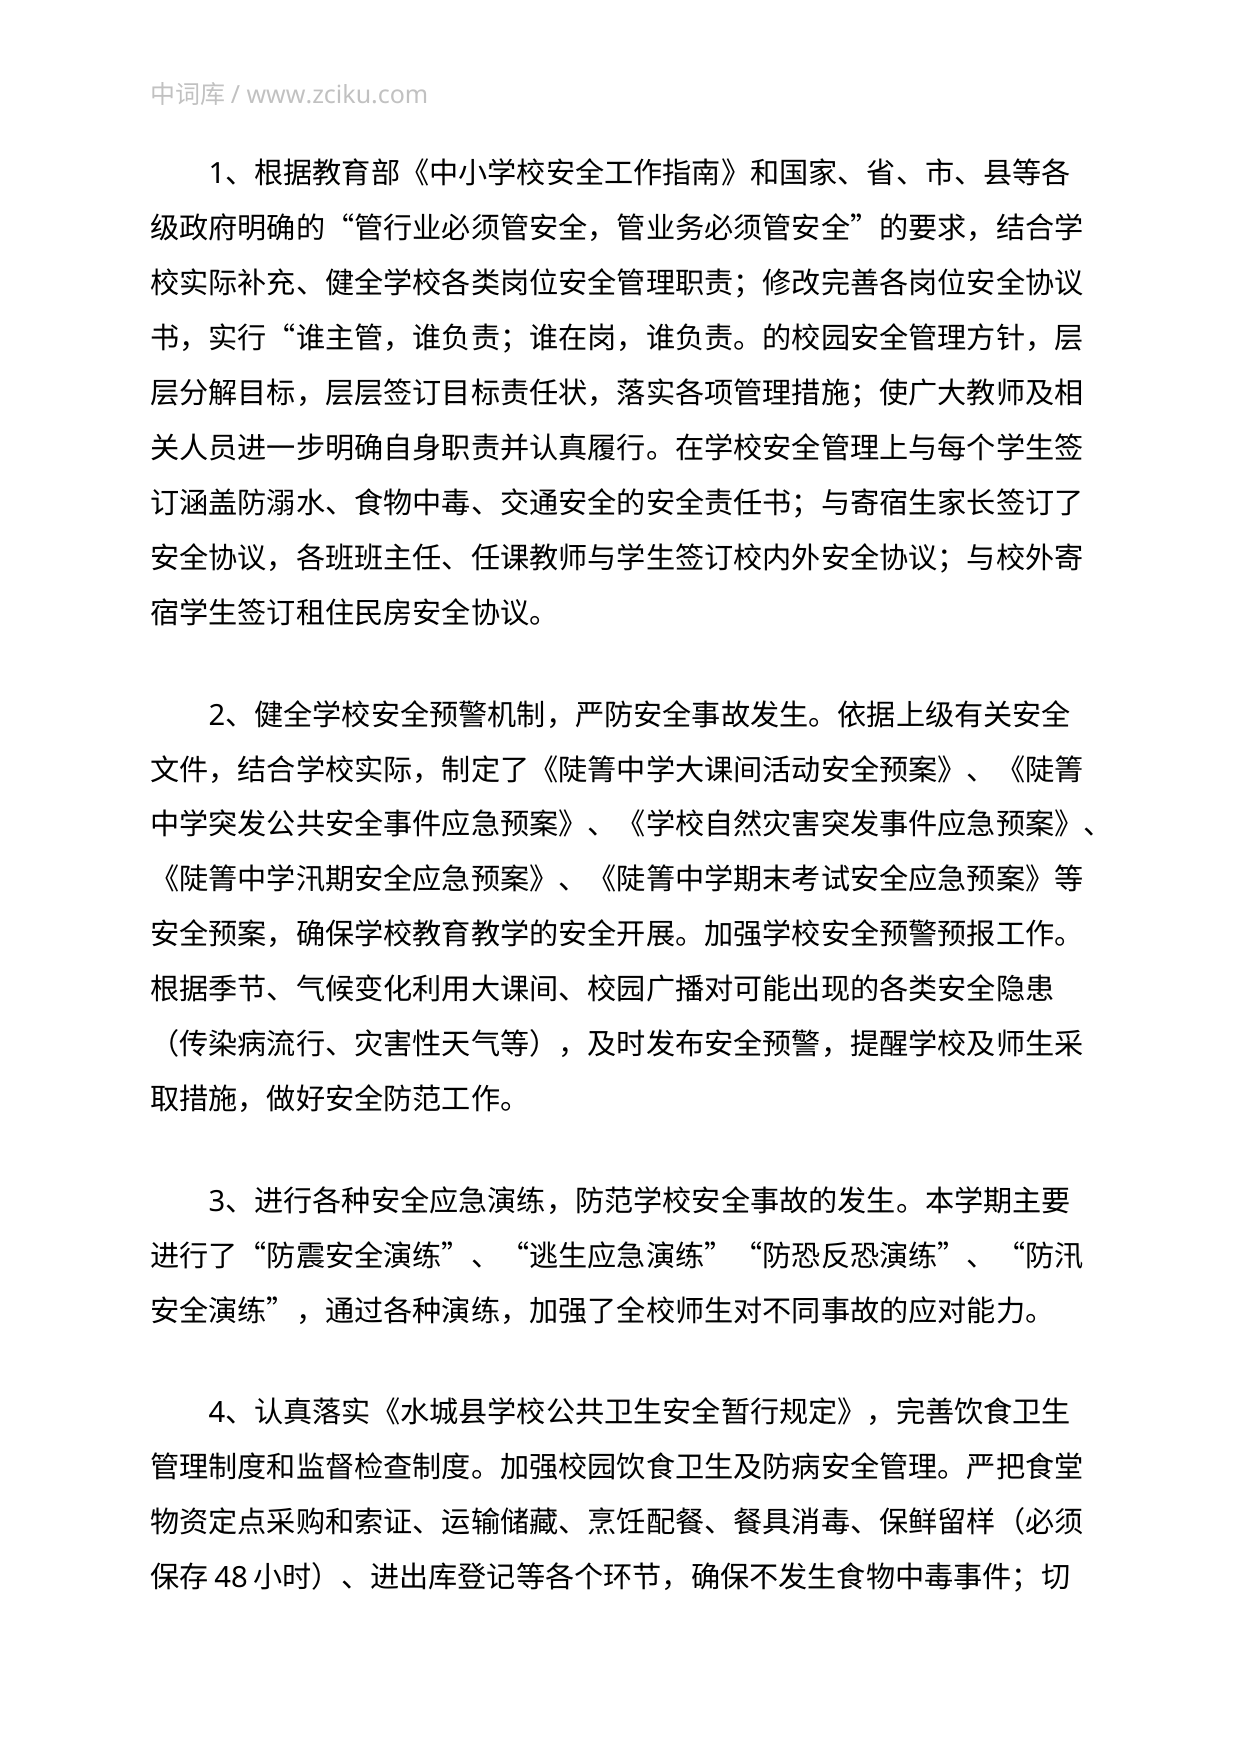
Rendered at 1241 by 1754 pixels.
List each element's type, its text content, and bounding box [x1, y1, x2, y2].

text 2、健全学校安全预警机制，严防安全事故发生。依据上级有关安全文件，结合学校实际，制定了《陡箐中学大课间活动安全预案》、《陡箐中学突发公共安全事件应急预案》、《学校自然灾害突发事件应急预案》、《陡箐中学汛期安全应急预案》、《陡箐中学期末考试安全应急预案》等安全预案，确保学校教育教学的安全开展。加强学校安全预警预报工作。根据季节、气候变化利用大课间、校园广播对可能出现的各类安全隐患（传染病流行、灾害性天气等），及时发布安全预警，提醒学校及师生采取措施，做好安全防范工作。 [150, 691, 1090, 1118]
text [150, 1389, 1090, 1596]
text 3、进行各种安全应急演练，防范学校安全事故的发生。本学期主要进行了“防震安全演练”、“逃生应急演练”“防恐反恐演练”、“防汛安全演练”，通过各种演练，加强了全校师生对不同事故的应对能力。 [150, 1177, 1090, 1329]
text 1、根据教育部《中小学校安全工作指南》和国家、省、市、县等各级政府明确的“管行业必须管安全，管业务必须管安全”的要求，结合学校实际补充、健全学校各类岗位安全管理职责；修改完善各岗位安全协议书，实行“谁主管，谁负责；谁在岗，谁负责。的校园安全管理方针，层层分解目标，层层签订目标责任状，落实各项管理措施；使广大教师及相关人员进一步明确自身职责并认真履行。在学校安全管理上与每个学生签订涵盖防溺水、食物中毒、交通安全的安全责任书；与寄宿生家长签订了安全协议，各班班主任、任课教师与学生签订校内外安全协议；与校外寄宿学生签订租住民房安全协议。 [150, 150, 1090, 632]
